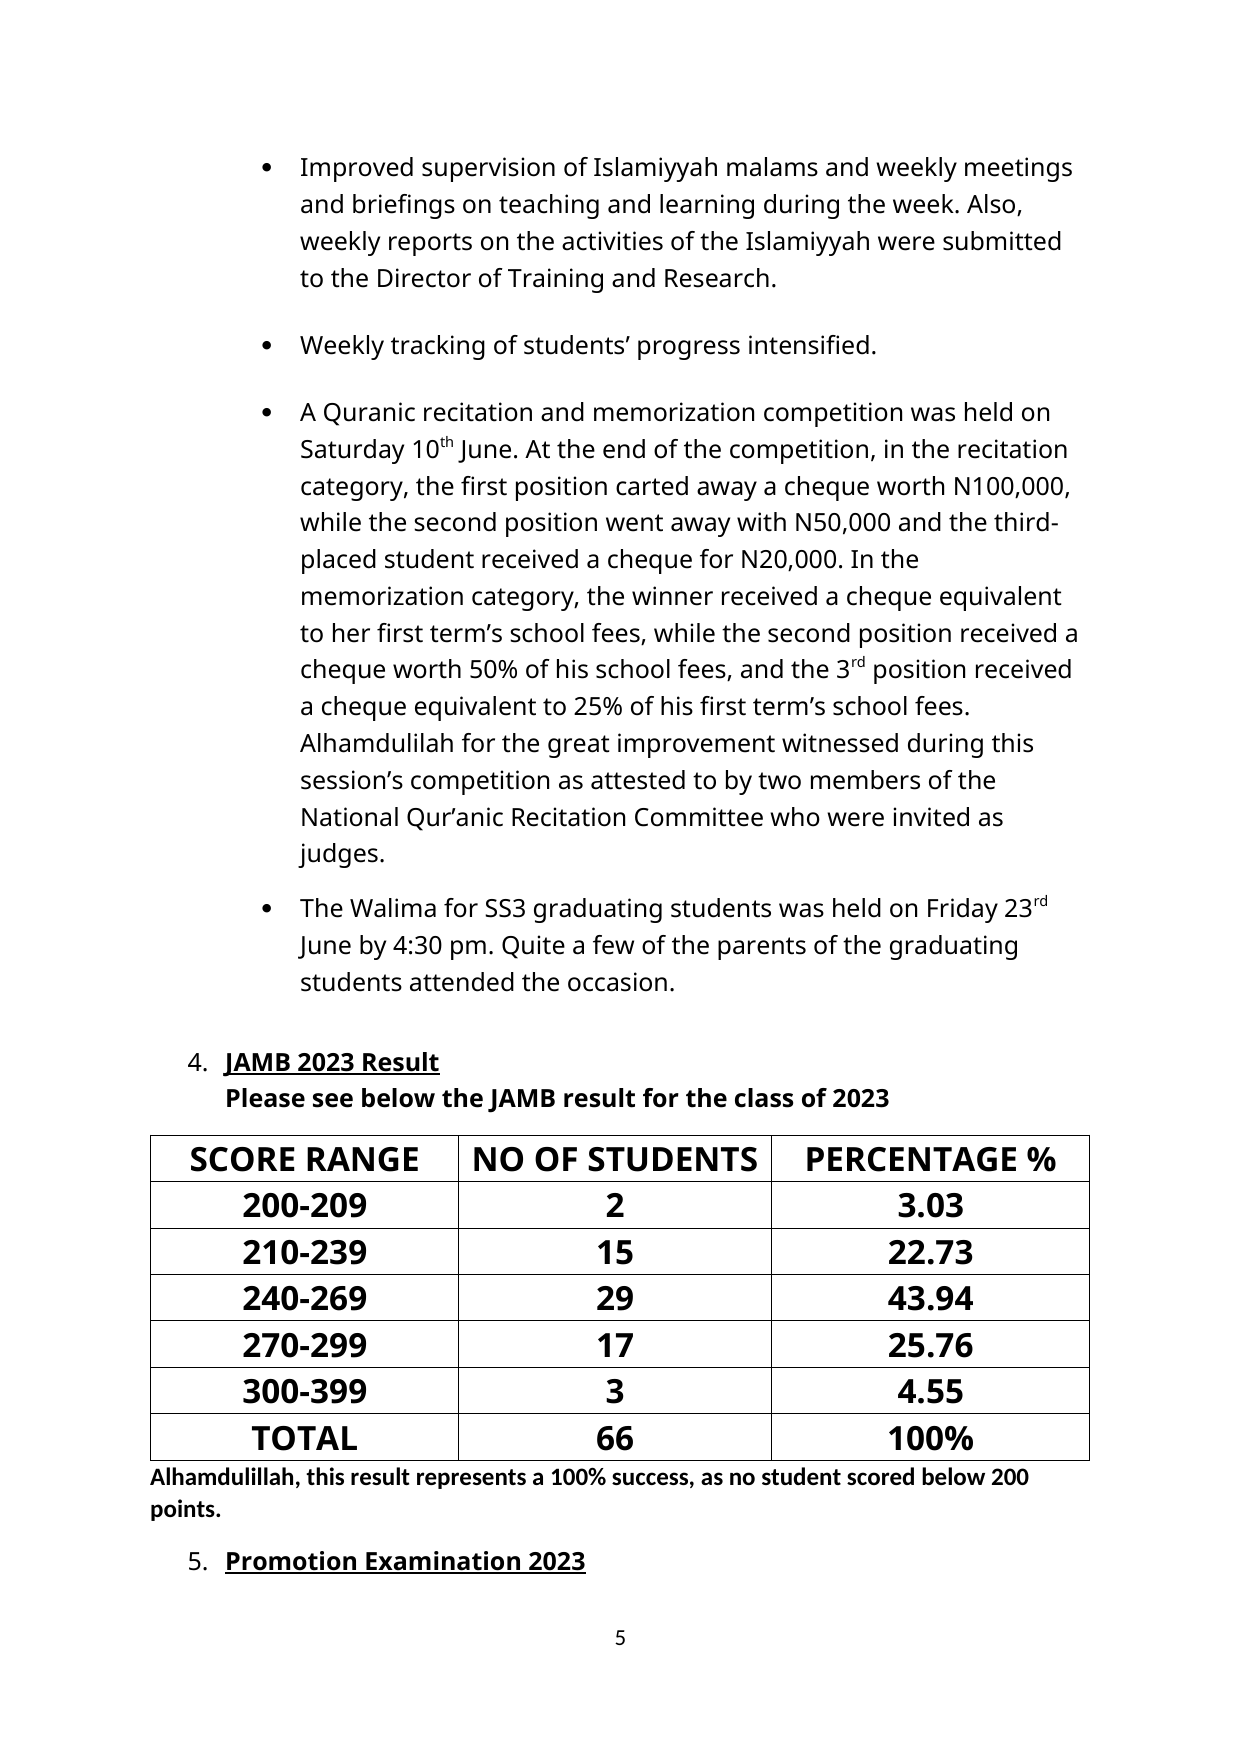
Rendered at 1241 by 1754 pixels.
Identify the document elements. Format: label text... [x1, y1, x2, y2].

table_header PERCENTAGE % [772, 1136, 1089, 1181]
table_cell 17 [459, 1321, 771, 1367]
list The Walima for SS3 graduating students was held on Friday 23rd June by 4:30 pm. Quite a few of the parents of the graduating students attended the occasion. [262, 891, 1090, 999]
table_cell 4.55 [772, 1368, 1089, 1413]
list Please see below the JAMB result for the class of 2023 [225, 1081, 1090, 1115]
table_cell 22.73 [772, 1229, 1089, 1274]
table_header SCORE RANGE [151, 1136, 458, 1181]
table_cell 3 [459, 1368, 771, 1413]
table_cell 100% [772, 1414, 1089, 1460]
table_cell 66 [459, 1414, 771, 1460]
table_cell 240-269 [151, 1275, 458, 1320]
list Improved supervision of Islamiyyah malams and weekly meetings and briefings on teaching and learning during the week. Also, weekly reports on the activities of the Islamiyyah were submitted to the Director of Training and Research. [262, 150, 1090, 294]
table_cell 25.76 [772, 1321, 1089, 1367]
table_cell 29 [459, 1275, 771, 1320]
list Weekly tracking of students’ progress intensified. [262, 327, 1090, 362]
table_cell 200-209 [151, 1182, 458, 1227]
table_cell 15 [459, 1229, 771, 1274]
table_cell 43.94 [772, 1275, 1089, 1320]
table_header NO OF STUDENTS [459, 1136, 771, 1181]
text Alhamdulillah, this result represents a 100% success, as no student scored below 200 points. [150, 1461, 1090, 1524]
list Promotion Examination 2023 [187, 1543, 1090, 1577]
table_cell 2 [459, 1182, 771, 1227]
table_cell 300-399 [151, 1368, 458, 1413]
table_cell 3.03 [772, 1182, 1089, 1227]
list A Quranic recitation and memorization competition was held on Saturday 10th June. At the end of the competition, in the recitation category, the first position carted away a cheque worth N100,000, while the second position went away with N50,000 and the third-placed student received a cheque for N20,000. In the memorization category, the winner received a cheque equivalent to her first term’s school fees, while the second position received a cheque worth 50% of his school fees, and the 3rd position received a cheque equivalent to 25% of his first term’s school fees. Alhamdulilah for the great improvement witnessed during this session’s competition as attested to by two members of the National Qur’anic Recitation Committee who were invited as judges. [262, 395, 1090, 870]
table_cell 270-299 [151, 1321, 458, 1367]
table_cell TOTAL [151, 1414, 458, 1460]
table_cell 210-239 [151, 1229, 458, 1274]
list JAMB 2023 Result [187, 1044, 1090, 1078]
